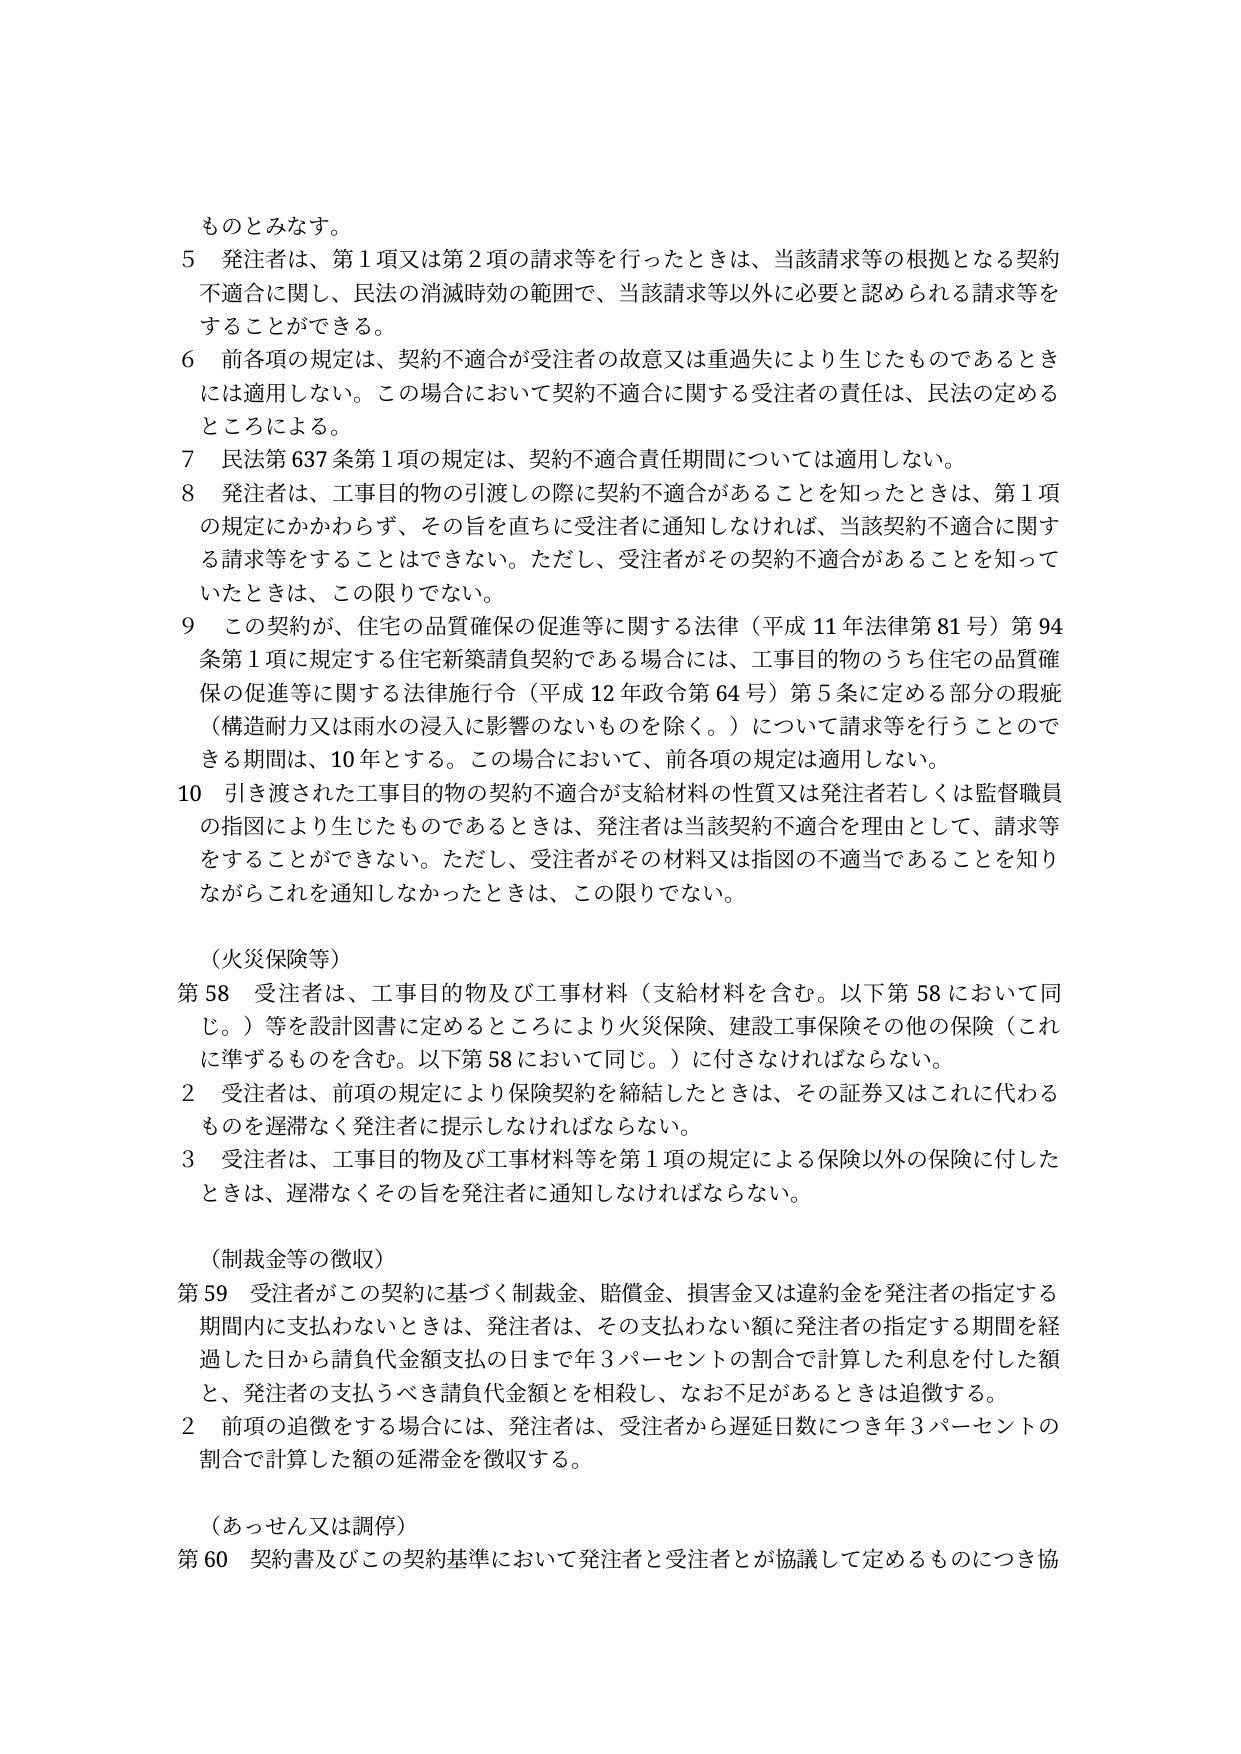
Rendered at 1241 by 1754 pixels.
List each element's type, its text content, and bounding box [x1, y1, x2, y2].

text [177, 208, 1063, 242]
text ６ 前各項の規定は、契約不適合が受注者の故意又は重過失により生じたものであるときには適用しない。この場合において契約不適合に関する受注者の責任は、民法の定めるところによる。 [177, 342, 1063, 442]
text ９ この契約が、住宅の品質確保の促進等に関する法律（平成11年法律第81号）第94条第１項に規定する住宅新築請負契約である場合には、工事目的物のうち住宅の品質確保の促進等に関する法律施行令（平成12年政令第64号）第５条に定める部分の瑕疵（構造耐力又は雨水の浸入に影響のないものを除く。）について請求等を行うことのできる期間は、10年とする。この場合において、前各項の規定は適用しない。 [177, 608, 1063, 775]
text 第58 受注者は、工事目的物及び工事材料（支給材料を含む。以下第58において同じ。）等を設計図書に定めるところにより火災保険、建設工事保険その他の保険（これに準ずるものを含む。以下第58において同じ。）に付さなければならない。 [177, 975, 1063, 1075]
text （火災保険等） [177, 942, 1063, 975]
text ５ 発注者は、第１項又は第２項の請求等を行ったときは、当該請求等の根拠となる契約不適合に関し、民法の消滅時効の範囲で、当該請求等以外に必要と認められる請求等をすることができる。 [177, 242, 1063, 342]
text 第59 受注者がこの契約に基づく制裁金、賠償金、損害金又は違約金を発注者の指定する期間内に支払わないときは、発注者は、その支払わない額に発注者の指定する期間を経過した日から請負代金額支払の日まで年３パーセントの割合で計算した利息を付した額と、発注者の支払うべき請負代金額とを相殺し、なお不足があるときは追徴する。 [177, 1275, 1063, 1408]
text （あっせん又は調停） [177, 1508, 1063, 1542]
text （制裁金等の徴収） [177, 1242, 1063, 1275]
text ３ 受注者は、工事目的物及び工事材料等を第１項の規定による保険以外の保険に付したときは、遅滞なくその旨を発注者に通知しなければならない。 [177, 1142, 1063, 1208]
text 10 引き渡された工事目的物の契約不適合が支給材料の性質又は発注者若しくは監督職員の指図により生じたものであるときは、発注者は当該契約不適合を理由として、請求等をすることができない。ただし、受注者がその材料又は指図の不適当であることを知りながらこれを通知しなかったときは、この限りでない。 [177, 775, 1063, 908]
text ２ 受注者は、前項の規定により保険契約を締結したときは、その証券又はこれに代わるものを遅滞なく発注者に提示しなければならない。 [177, 1075, 1063, 1142]
text ８ 発注者は、工事目的物の引渡しの際に契約不適合があることを知ったときは、第１項の規定にかかわらず、その旨を直ちに受注者に通知しなければ、当該契約不適合に関する請求等をすることはできない。ただし、受注者がその契約不適合があることを知っていたときは、この限りでない。 [177, 475, 1063, 608]
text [177, 1542, 1063, 1575]
text ７ 民法第637条第１項の規定は、契約不適合責任期間については適用しない。 [177, 442, 1063, 475]
text ２ 前項の追徴をする場合には、発注者は、受注者から遅延日数につき年３パーセントの割合で計算した額の延滞金を徴収する。 [177, 1408, 1063, 1475]
